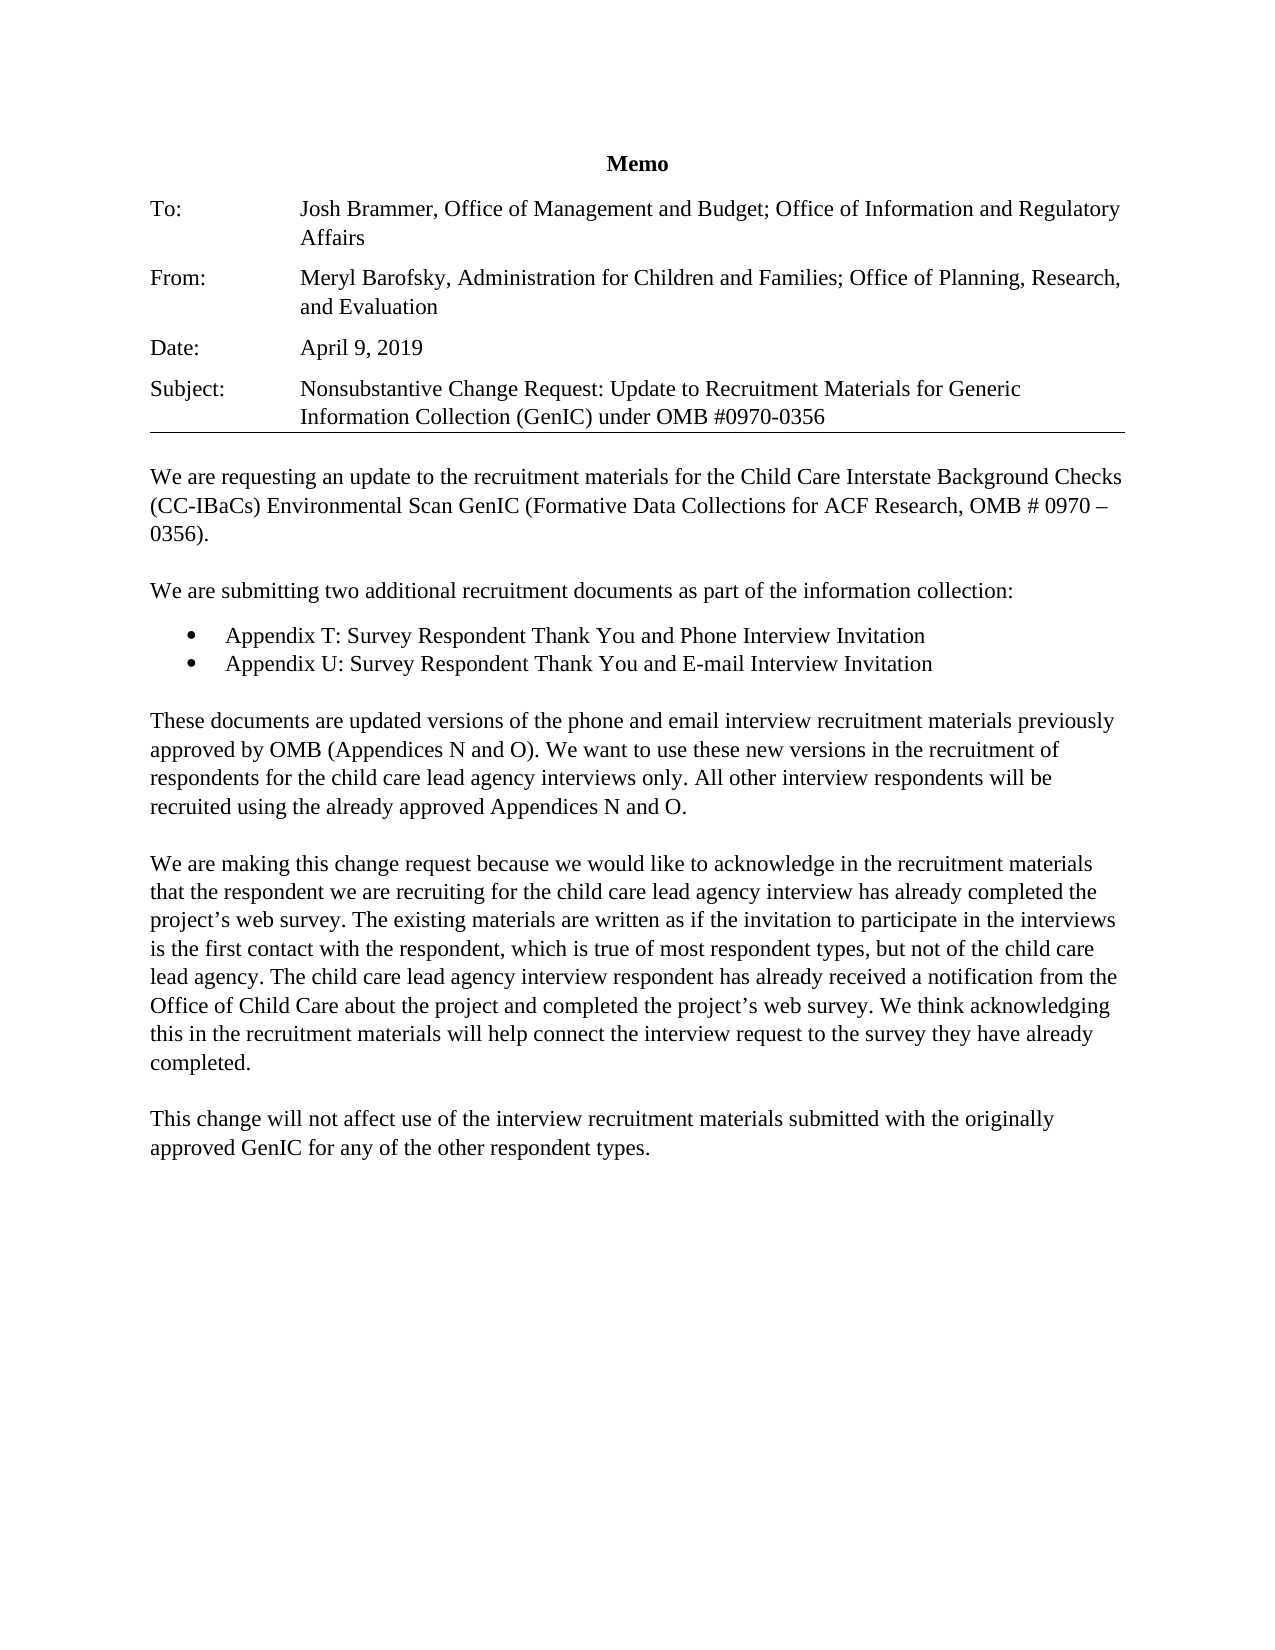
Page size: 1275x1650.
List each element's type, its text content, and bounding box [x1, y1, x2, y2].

text To: Josh Brammer, Office of Management and Budget; Office of Information and Regulatory Affairs [150, 195, 1125, 250]
list These documents are updated versions of the phone and email interview recruitment materials previously approved by OMB (Appendices N and O). We want to use these new versions in the recruitment of respondents for the child care lead agency interviews only. All other interview respondents will be recruited using the already approved Appendices N and O. [150, 707, 1125, 819]
text Date: April 9, 2019 [150, 334, 1125, 360]
text Subject: Nonsubstantive Change Request: Update to Recruitment Materials for Generic Information Collection (GenIC) under OMB #0970-0356 [150, 375, 1125, 429]
text From: Meryl Barofsky, Administration for Children and Families; Office of Planning, Research, and Evaluation [150, 264, 1125, 319]
text Memo [150, 150, 1125, 176]
list This change will not affect use of the interview recruitment materials submitted with the originally approved GenIC for any of the other respondent types. [150, 1106, 1125, 1160]
list Appendix U: Survey Respondent Thank You and E-mail Interview Invitation [187, 651, 1125, 677]
list Appendix T: Survey Respondent Thank You and Phone Interview Invitation [187, 622, 1125, 648]
list We are making this change request because we would like to acknowledge in the recruitment materials that the respondent we are recruiting for the child care lead agency interview has already completed the project’s web survey. The existing materials are written as if the invitation to participate in the interviews is the first contact with the respondent, which is true of most respondent types, but not of the child care lead agency. The child care lead agency interview respondent has already received a notification from the Office of Child Care about the project and completed the project’s web survey. We think acknowledging this in the recruitment materials will help connect the interview request to the survey they have already completed. [150, 849, 1125, 1075]
text We are submitting two additional recruitment documents as part of the information collection: [150, 577, 1125, 603]
text We are requesting an update to the recruitment materials for the Child Care Interstate Background Checks (CC-IBaCs) Environmental Scan GenIC (Formative Data Collections for ACF Research, OMB # 0970 – 0356). [150, 463, 1125, 546]
